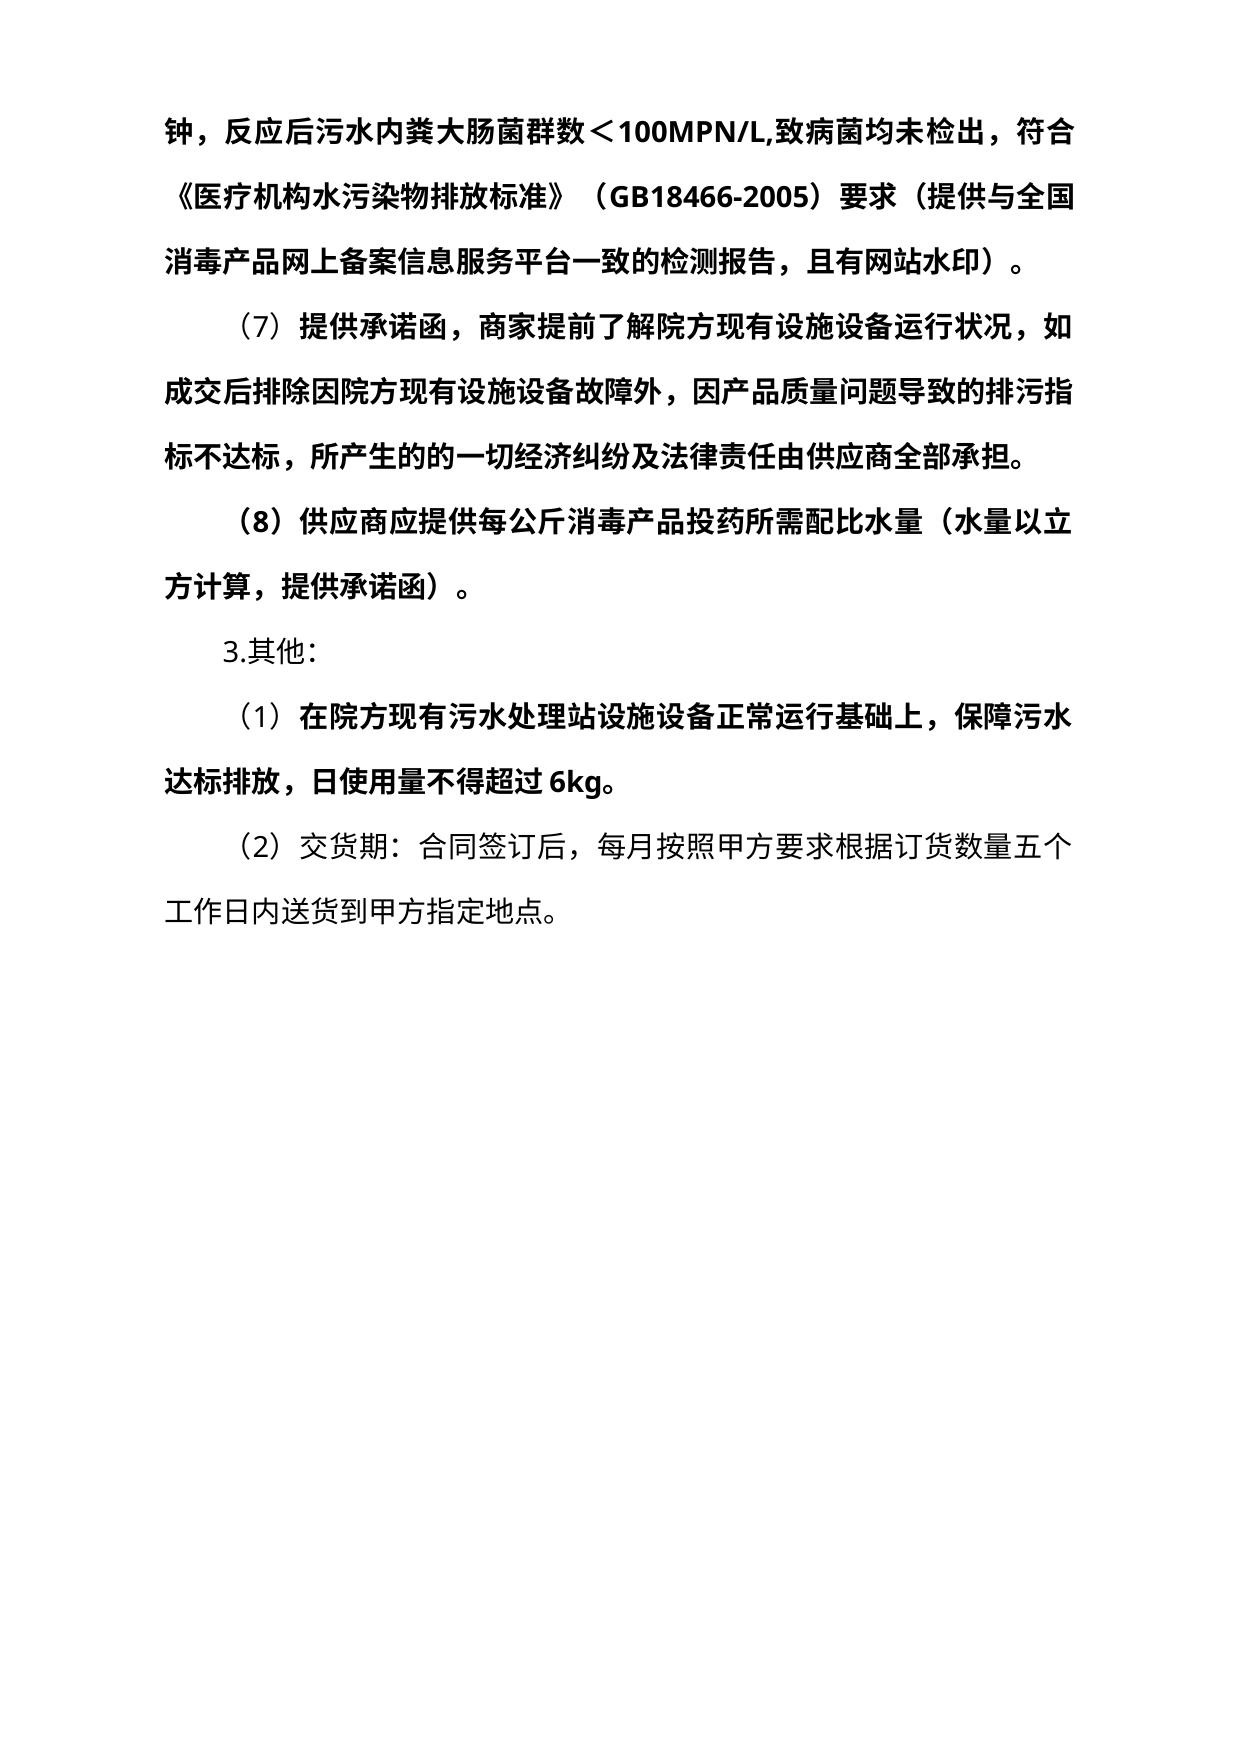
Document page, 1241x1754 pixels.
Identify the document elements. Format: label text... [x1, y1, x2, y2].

list （1）在院方现有污水处理站设施设备正常运行基础上，保障污水达标排放，日使用量不得超过6kg。 [164, 682, 1076, 812]
list （7）提供承诺函，商家提前了解院方现有设施设备运行状况，如成交后排除因院方现有设施设备故障外，因产品质量问题导致的排污指标不达标，所产生的的一切经济纠纷及法律责任由供应商全部承担。 [164, 292, 1076, 487]
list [164, 97, 1076, 292]
list 3.其他： [164, 617, 1076, 682]
list （8）供应商应提供每公斤消毒产品投药所需配比水量（水量以立方计算，提供承诺函）。 [164, 487, 1076, 617]
list （2）交货期：合同签订后，每月按照甲方要求根据订货数量五个工作日内送货到甲方指定地点。 [164, 812, 1076, 942]
